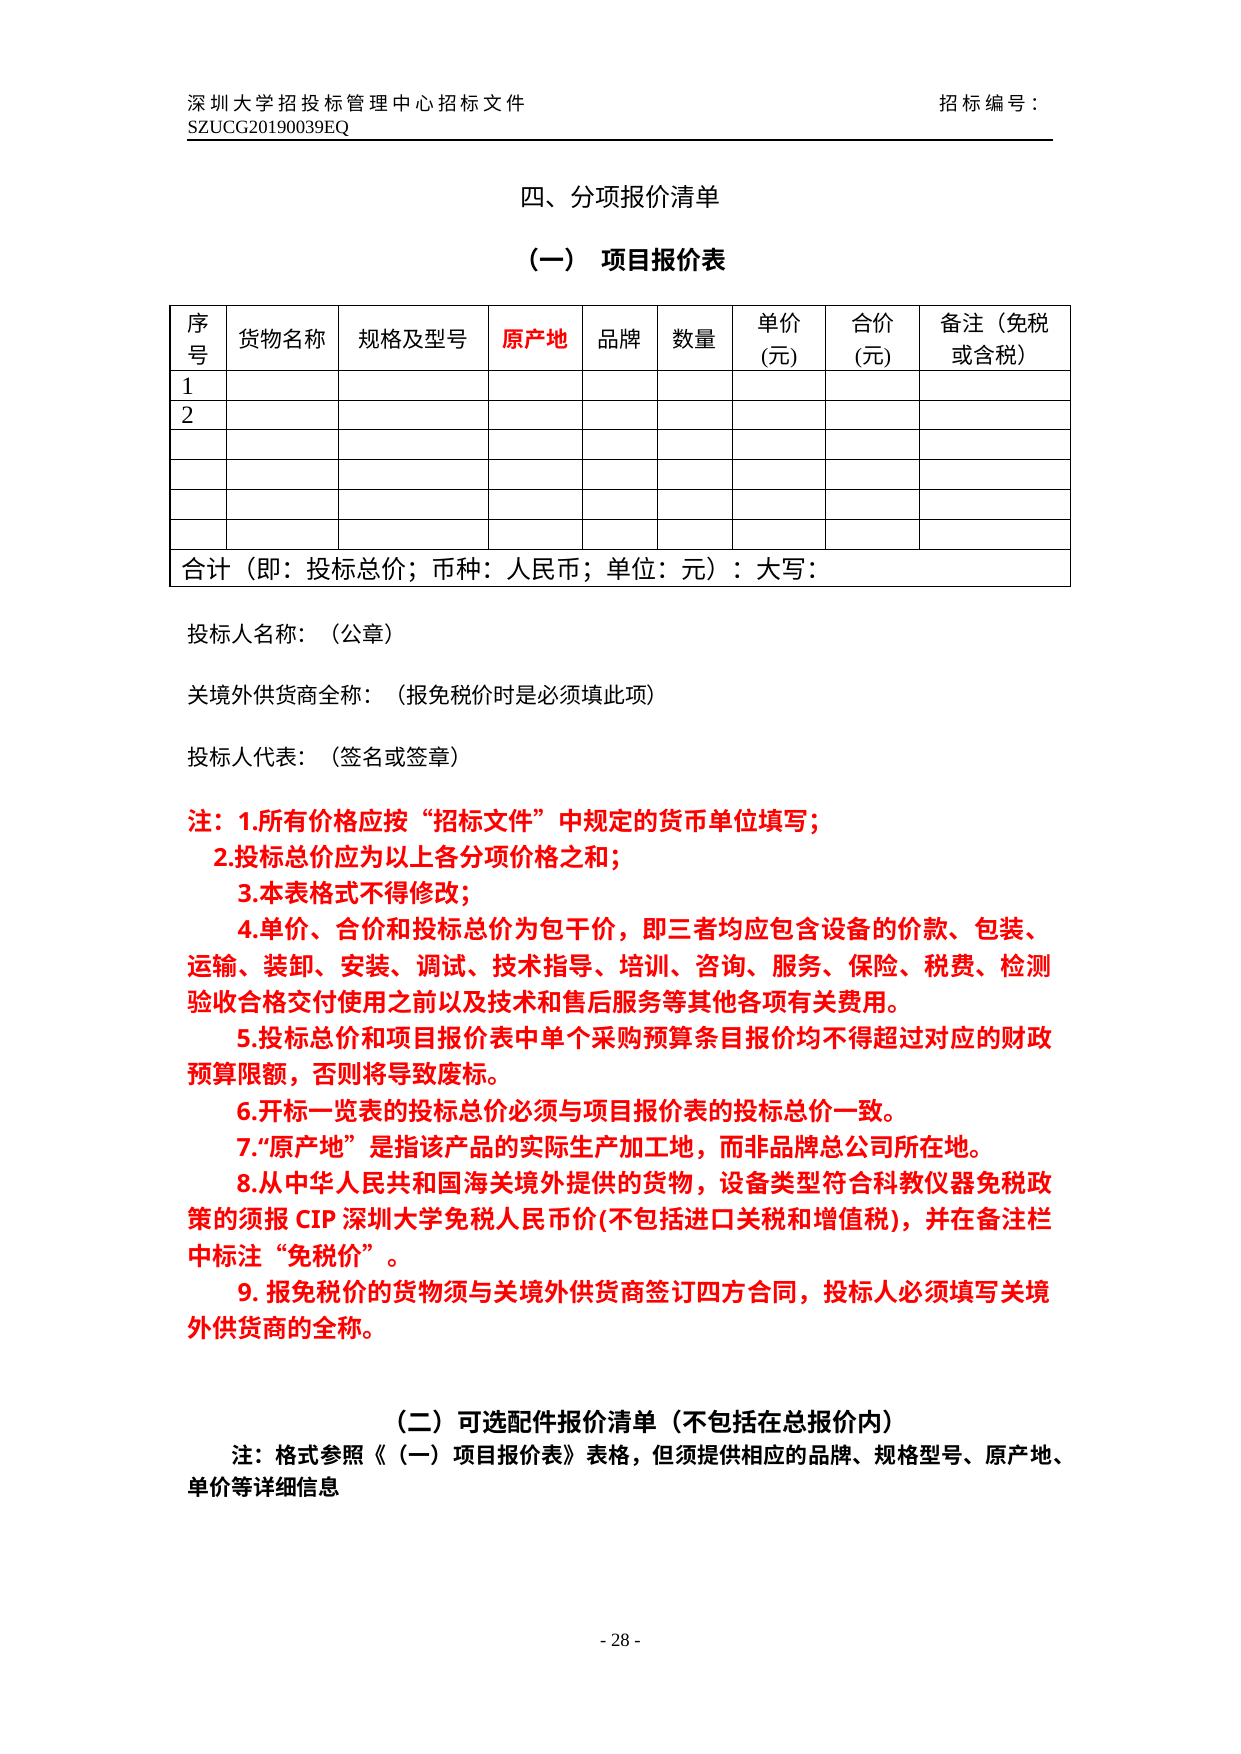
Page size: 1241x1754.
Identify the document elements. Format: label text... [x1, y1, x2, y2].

table_cell [227, 401, 338, 429]
text 2.投标总价应为以上各分项价格之和； [187, 837, 1053, 873]
table_header 备注（免税或含税） [920, 306, 1070, 370]
table_cell [826, 460, 919, 489]
table_cell [733, 371, 825, 399]
table_cell [489, 371, 582, 399]
table_cell 1 [171, 371, 226, 399]
table_cell [583, 520, 657, 548]
text 投标人代表：（签名或签章） [187, 739, 1053, 771]
text 6.开标一览表的投标总价必须与项目报价表的投标总价一致。 [187, 1091, 1053, 1127]
table_header 规格及型号 [339, 306, 488, 370]
table_cell [920, 490, 1070, 519]
table_cell [658, 430, 732, 459]
table_cell [227, 490, 338, 519]
table_cell [826, 401, 919, 429]
table_cell [826, 430, 919, 459]
table_header 货物名称 [227, 306, 338, 370]
table_cell [489, 401, 582, 429]
table_cell [920, 430, 1070, 459]
table_cell [920, 401, 1070, 429]
list 项目报价表 [187, 240, 1053, 277]
table_cell [489, 460, 582, 489]
table_cell [733, 401, 825, 429]
table_cell [733, 460, 825, 489]
text 5.投标总价和项目报价表中单个采购预算条目报价均不得超过对应的财政预算限额，否则将导致废标。 [187, 1018, 1053, 1091]
text 4.单价、合价和投标总价为包干价，即三者均应包含设备的价款、包装、运输、装卸、安装、调试、技术指导、培训、咨询、服务、保险、税费、检测、验收合格交付使用之前以及技术和售后服务等其他各项有关费用。 [187, 910, 1053, 1018]
table_cell [227, 430, 338, 459]
table_cell [583, 430, 657, 459]
table_cell [489, 520, 582, 548]
table_cell [733, 520, 825, 548]
table_cell [583, 460, 657, 489]
table_cell [826, 520, 919, 548]
text 8.从中华人民共和国海关境外提供的货物，设备类型符合科教仪器免税政策的须报CIP深圳大学免税人民币价(不包括进口关税和增值税)，并在备注栏中标注“免税价”。 [187, 1163, 1053, 1272]
table_header 合价(元) [826, 306, 919, 370]
table_cell [920, 371, 1070, 399]
table_cell [658, 520, 732, 548]
text （二）可选配件报价清单（不包括在总报价内） [187, 1402, 1053, 1438]
table_cell [171, 520, 226, 548]
table_cell [339, 460, 488, 489]
table_cell 合计（即：投标总价；币种：人民币；单位：元）：大写： [171, 550, 1070, 586]
table_header 数量 [658, 306, 732, 370]
subtitle 四、分项报价清单 [187, 177, 1053, 213]
table_cell [227, 371, 338, 399]
table_cell [733, 430, 825, 459]
table_cell [339, 401, 488, 429]
table_cell [658, 401, 732, 429]
table_cell [920, 460, 1070, 489]
table_cell [583, 490, 657, 519]
table_cell [489, 430, 582, 459]
table_cell [658, 460, 732, 489]
table_cell [339, 371, 488, 399]
table_cell [658, 371, 732, 399]
table_cell [171, 460, 226, 489]
text 关境外供货商全称：（报免税价时是必须填此项） [187, 678, 1053, 710]
table_cell [826, 490, 919, 519]
text 注：1.所有价格应按“招标文件”中规定的货币单位填写； [187, 801, 1053, 837]
table_cell [171, 490, 226, 519]
table_cell [339, 520, 488, 548]
table_cell [227, 460, 338, 489]
table_cell [171, 430, 226, 459]
table_cell [583, 371, 657, 399]
table_header 品牌 [583, 306, 657, 370]
table_cell [583, 401, 657, 429]
table_header 原产地 [489, 306, 582, 370]
table_cell [658, 490, 732, 519]
table_cell [920, 520, 1070, 548]
table_cell [733, 490, 825, 519]
table_cell [339, 490, 488, 519]
text 投标人名称：（公章） [187, 617, 1053, 648]
text 3.本表格式不得修改； [187, 873, 1053, 910]
text 7.“原产地”是指该产品的实际生产加工地，而非品牌总公司所在地。 [187, 1127, 1053, 1163]
text 注：格式参照《（一）项目报价表》表格，但须提供相应的品牌、规格型号、原产地、单价等详细信息 [187, 1438, 1053, 1502]
table_header 单价(元) [733, 306, 825, 370]
text 9. 报免税价的货物须与关境外供货商签订四方合同，投标人必须填写关境外供货商的全称。 [187, 1272, 1053, 1345]
table_cell [826, 371, 919, 399]
table_cell [227, 520, 338, 548]
table_cell [489, 490, 582, 519]
table_cell [339, 430, 488, 459]
table_header 序号 [171, 306, 226, 370]
table_cell 2 [171, 401, 226, 429]
